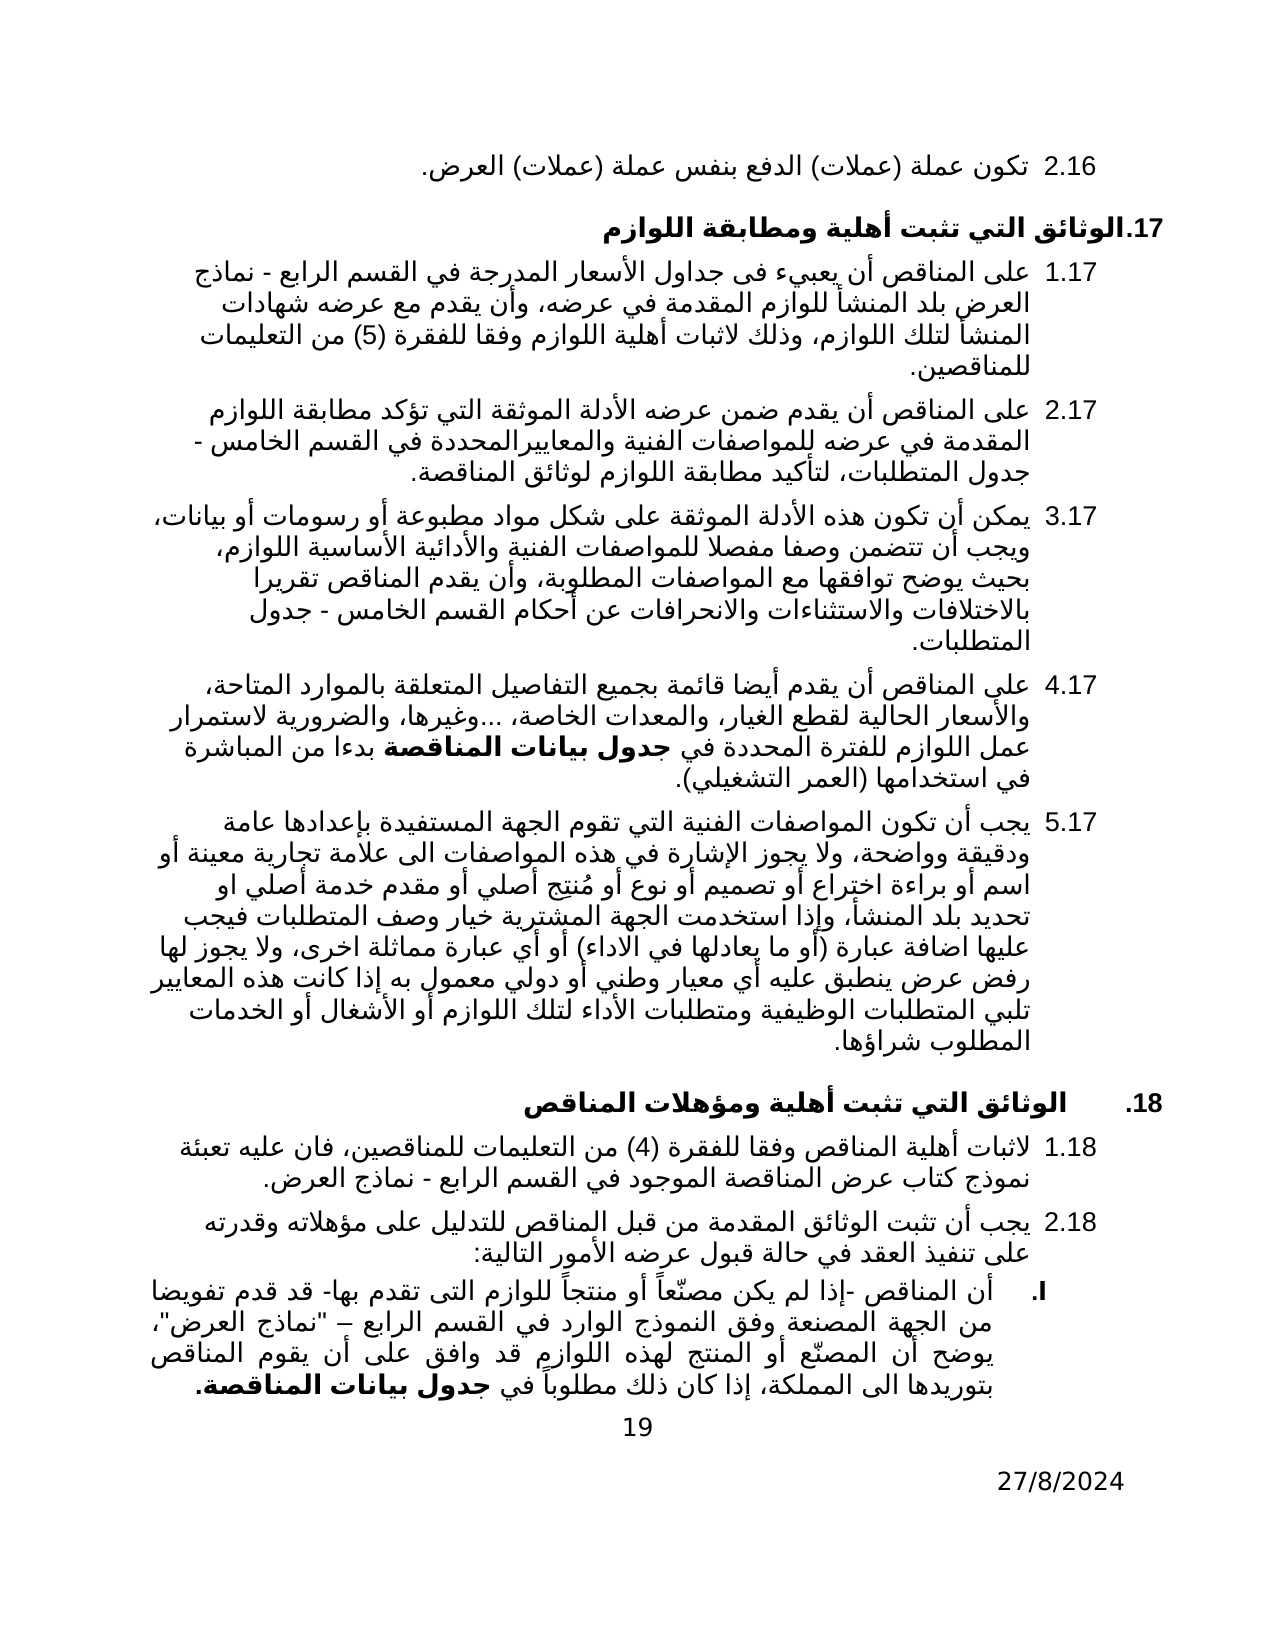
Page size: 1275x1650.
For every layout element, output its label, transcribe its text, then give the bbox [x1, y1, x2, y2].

text 3.17 يمكن أن تكون هذه الأدلة الموثقة على شكل مواد مطبوعة أو رسومات أو بيانات، ويجب أن تتضمن وصفا مفصلا للمواصفات الفنية والأدائية الأساسية اللوازم، بحيث يوضح توافقها مع المواصفات المطلوبة، وأن يقدم المناقص تقريرا بالاختلافات والاستثناءات والانحرافات عن أحكام القسم الخامس - جدول المتطلبات. [150, 500, 1098, 656]
text 2.17 على المناقص أن يقدم ضمن عرضه الأدلة الموثقة التي تؤكد مطابقة اللوازم المقدمة في عرضه للمواصفات الفنية والمعاييرالمحددة في القسم الخامس - جدول المتطلبات، لتأكيد مطابقة اللوازم لوثائق المناقصة. [150, 394, 1098, 487]
list الوثائق التي تثبت أهلية ومؤهلات المناقص [150, 1087, 1125, 1119]
text 1.18 لاثبات أهلية المناقص وفقا للفقرة (4) من التعليمات للمناقصين، فان عليه تعبئة نموذج كتاب عرض المناقصة الموجود في القسم الرابع - نماذج العرض. [150, 1131, 1097, 1194]
list أن المناقص -إذا لم يكن مصنّعاً أو منتجاً للوازم التى تقدم بها- قد قدم تفويضا من الجهة المصنعة وفق النموذج الوارد في القسم الرابع – "نماذج العرض"، يوضح أن المصنّع أو المنتج لهذه اللوازم قد وافق على أن يقوم المناقص بتوريدها الى المملكة، إذا كان ذلك مطلوباً في جدول بيانات المناقصة. [150, 1275, 1031, 1400]
text 4.17 على المناقص أن يقدم أيضا قائمة بجميع التفاصيل المتعلقة بالموارد المتاحة، والأسعار الحالية لقطع الغيار، والمعدات الخاصة، ...وغيرها، والضرورية لاستمرار عمل اللوازم للفترة المحددة في جدول بيانات المناقصة بدءا من المباشرة في استخدامها (العمر التشغيلي). [150, 669, 1098, 794]
text 5.17 يجب أن تكون المواصفات الفنية التي تقوم الجهة المستفيدة بإعدادها عامة ودقيقة وواضحة، ولا يجوز الإشارة في هذه المواصفات الى علامة تجارية معينة أو اسم أو براءة اختراع أو تصميم أو نوع أو مُنتِج أصلي أو مقدم خدمة أصلي او تحديد بلد المنشأ، وإذا استخدمت الجهة المشترية خيار وصف المتطلبات فيجب عليها اضافة عبارة (أو ما يعادلها في الاداء) أو أي عبارة مماثلة اخرى، ولا يجوز لها رفض عرض ينطبق عليه أي معيار وطني أو دولي معمول به إذا كانت هذه المعايير تلبي المتطلبات الوظيفية ومتطلبات الأداء لتلك اللوازم أو الأشغال أو الخدمات المطلوب شراؤها. [150, 806, 1098, 1056]
text 1.17 على المناقص أن يعبيء فى جداول الأسعار المدرجة في القسم الرابع - نماذج العرض بلد المنشأ للوازم المقدمة في عرضه، وأن يقدم مع عرضه شهادات المنشأ لتلك اللوازم، وذلك لاثبات أهلية اللوازم وفقا للفقرة (5) من التعليمات للمناقصين. [150, 256, 1098, 381]
text 2.18 يجب أن تثبت الوثائق المقدمة من قبل المناقص للتدليل على مؤهلاته وقدرته على تنفيذ العقد في حالة قبول عرضه الأمور التالية: [150, 1206, 1097, 1269]
list الوثائق التي تثبت أهلية ومطابقة اللوازم [150, 212, 1126, 244]
text 2.16 تكون عملة (عملات) الدفع بنفس عملة (عملات) العرض. [150, 150, 1096, 181]
